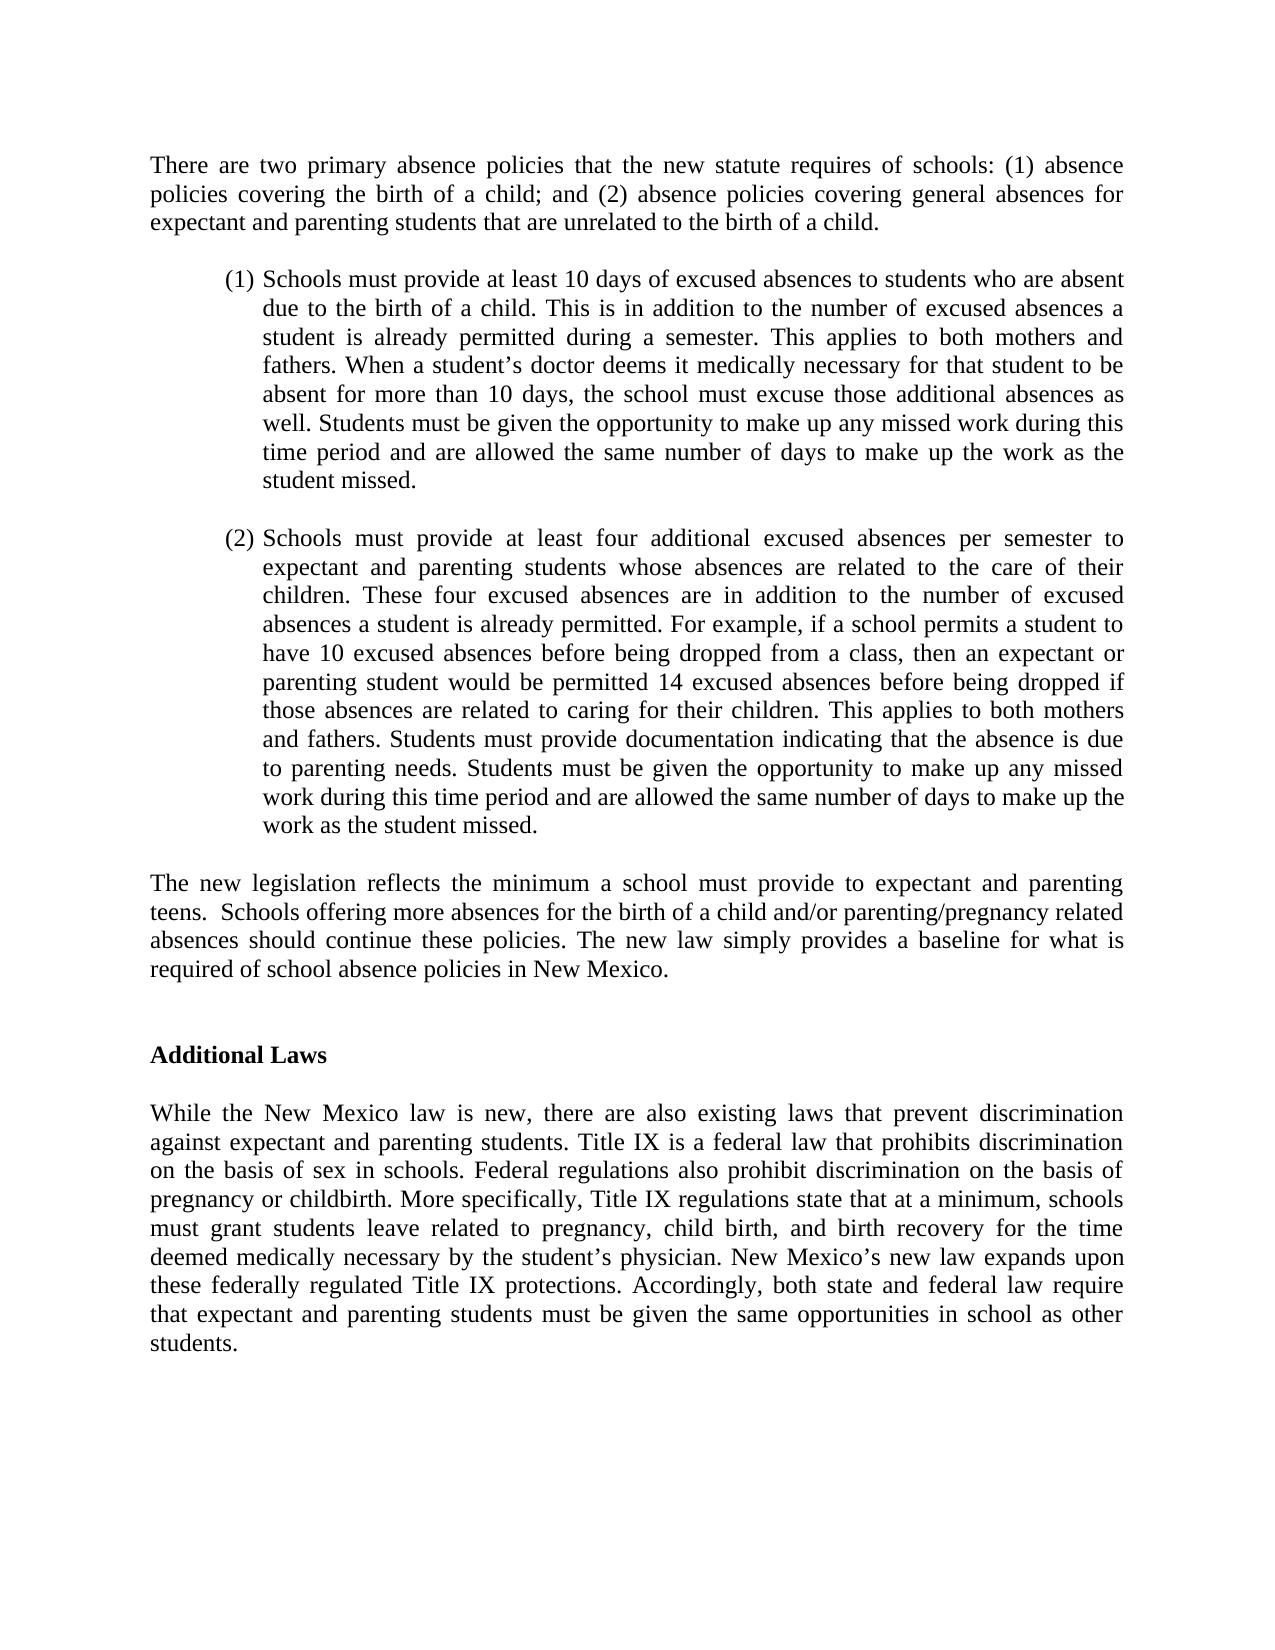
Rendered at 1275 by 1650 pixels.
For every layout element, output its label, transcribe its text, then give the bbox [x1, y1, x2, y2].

text While the New Mexico law is new, there are also existing laws that prevent discrimination against expectant and parenting students. Title IX is a federal law that prohibits discrimination on the basis of sex in schools. Federal regulations also prohibit discrimination on the basis of pregnancy or childbirth. More specifically, Title IX regulations state that at a minimum, schools must grant students leave related to pregnancy, child birth, and birth recovery for the time deemed medically necessary by the student’s physician. New Mexico’s new law expands upon these federally regulated Title IX protections. Accordingly, both state and federal law require that expectant and parenting students must be given the same opportunities in school as other students. [150, 1098, 1125, 1357]
list Schools must provide at least four additional excused absences per semester to expectant and parenting students whose absences are related to the care of their children. These four excused absences are in addition to the number of excused absences a student is already permitted. For example, if a school permits a student to have 10 excused absences before being dropped from a class, then an expectant or parenting student would be permitted 14 excused absences before being dropped if those absences are related to caring for their children. This applies to both mothers and fathers. Students must provide documentation indicating that the absence is due to parenting needs. Students must be given the opportunity to make up any missed work during this time period and are allowed the same number of days to make up the work as the student missed. [225, 523, 1125, 839]
text There are two primary absence policies that the new statute requires of schools: (1) absence policies covering the birth of a child; and (2) absence policies covering general absences for expectant and parenting students that are unrelated to the birth of a child. [150, 150, 1125, 236]
text The new legislation reflects the minimum a school must provide to expectant and parenting teens. Schools offering more absences for the birth of a child and/or parenting/pregnancy related absences should continue these policies. The new law simply provides a baseline for what is required of school absence policies in New Mexico. [150, 868, 1125, 983]
list Schools must provide at least 10 days of excused absences to students who are absent due to the birth of a child. This is in addition to the number of excused absences a student is already permitted during a semester. This applies to both mothers and fathers. When a student’s doctor deems it medically necessary for that student to be absent for more than 10 days, the school must excuse those additional absences as well. Students must be given the opportunity to make up any missed work during this time period and are allowed the same number of days to make up the work as the student missed. [225, 264, 1125, 494]
text Additional Laws [150, 1041, 1125, 1069]
